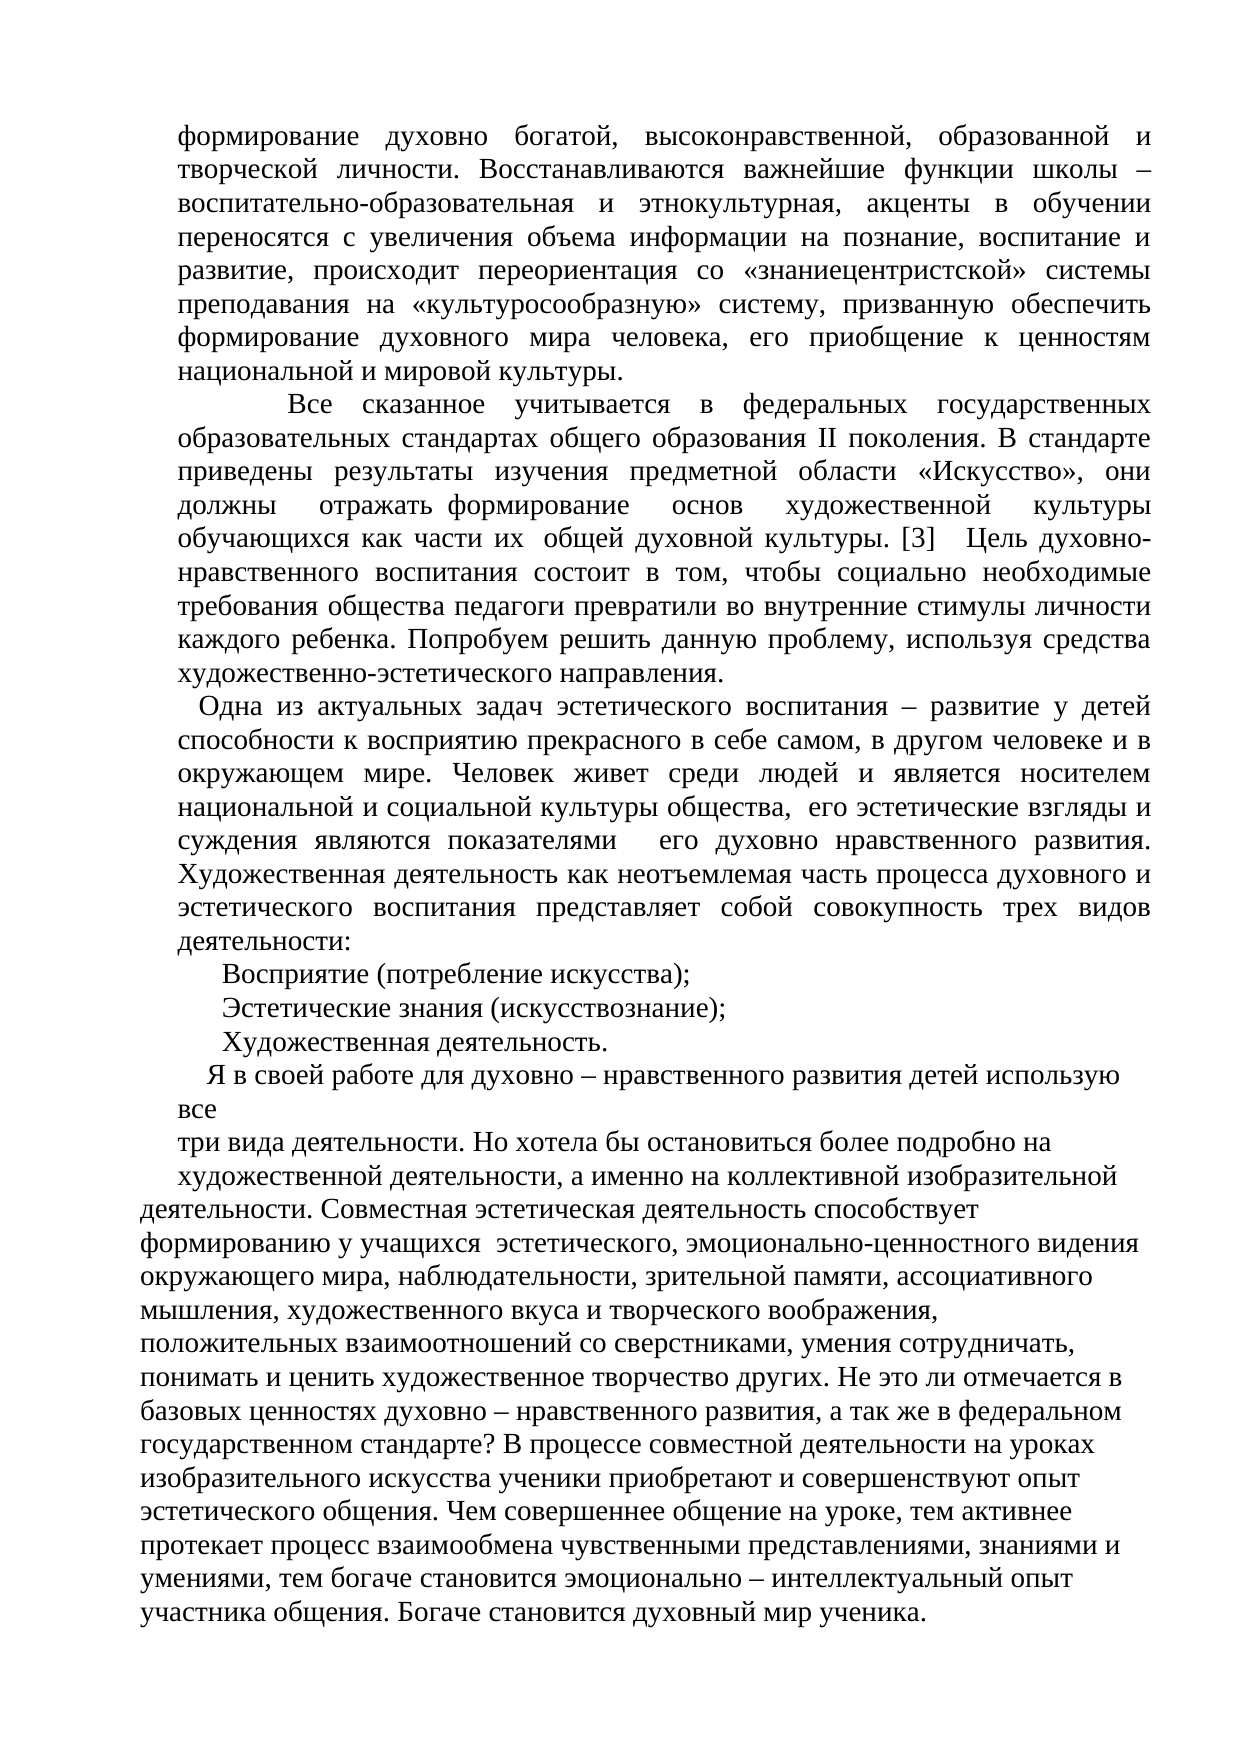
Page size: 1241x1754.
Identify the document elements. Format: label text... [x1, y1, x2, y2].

text понимать и ценить художественное творчество других. Не это ли отмечается в [140, 1359, 1152, 1393]
text Я в своей работе для духовно – нравственного развития детей использую все [177, 1057, 1152, 1124]
text участника общения. Богаче становится духовный мир ученика. [140, 1594, 1152, 1627]
text государственном стандарте? В процессе совместной деятельности на уроках [140, 1426, 1152, 1460]
text эстетического общения. Чем совершеннее общение на уроке, тем активнее [140, 1493, 1152, 1527]
text положительных взаимоотношений со сверстниками, умения сотрудничать, [140, 1326, 1152, 1359]
text три вида деятельности. Но хотела бы остановиться более подробно на [177, 1124, 1152, 1158]
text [177, 118, 1152, 386]
text Все сказанное учитывается в федеральных государственных образовательных стандартах общего образования II поколения. В стандарте приведены результаты изучения предметной области «Искусство», они должны отражать формирование основ художественной культуры обучающихся как части их общей духовной культуры. [3] Цель духовно-нравственного воспитания состоит в том, чтобы социально необходимые требования общества педагоги превратили во внутренние стимулы личности каждого ребенка. Попробуем решить данную проблему, используя средства художественно-эстетического направления. [177, 386, 1152, 688]
text окружающего мира, наблюдательности, зрительной памяти, ассоциативного [140, 1258, 1152, 1292]
text формированию у учащихся эстетического, эмоционально-ценностного видения [140, 1225, 1152, 1258]
text изобразительного искусства ученики приобретают и совершенствуют опыт [140, 1460, 1152, 1493]
text Одна из актуальных задач эстетического воспитания – развитие у детей способности к восприятию прекрасного в себе самом, в другом человеке и в окружающем мире. Человек живет среди людей и является носителем национальной и социальной культуры общества, его эстетические взгляды и суждения являются показателями его духовно нравственного развития. Художественная деятельность как неотъемлемая часть процесса духовного и эстетического воспитания представляет собой совокупность трех видов деятельности: [177, 688, 1152, 957]
text протекает процесс взаимообмена чувственными представлениями, знаниями и [140, 1527, 1152, 1560]
text умениями, тем богаче становится эмоционально – интеллектуальный опыт [140, 1560, 1152, 1594]
text Восприятие (потребление искусства); [177, 957, 1152, 990]
text художественной деятельности, а именно на коллективной изобразительной [177, 1158, 1152, 1191]
text Художественная деятельность. [177, 1024, 1152, 1057]
text мышления, художественного вкуса и творческого воображения, [140, 1292, 1152, 1326]
text деятельности. Совместная эстетическая деятельность способствует [140, 1191, 1152, 1225]
text Эстетические знания (искусствознание); [177, 990, 1152, 1024]
text базовых ценностях духовно – нравственного развития, а так же в федеральном [140, 1393, 1152, 1426]
